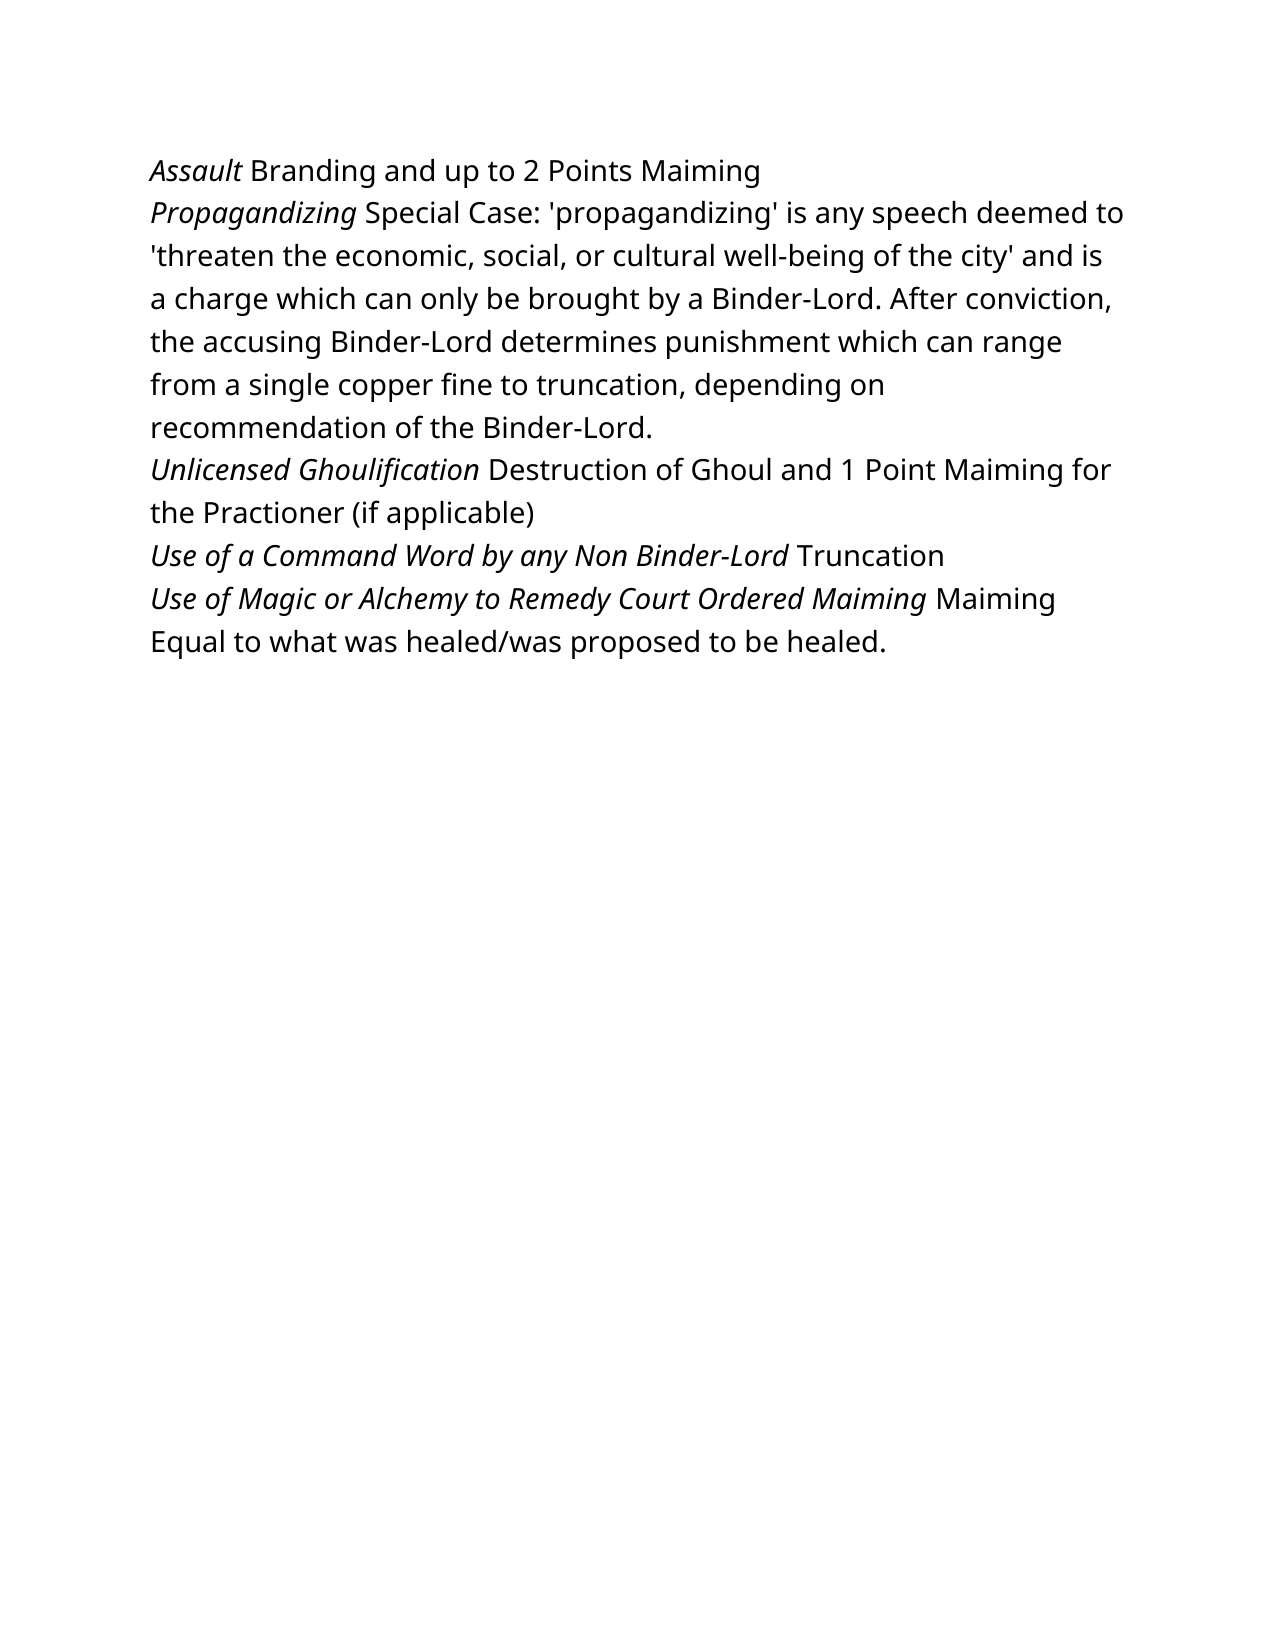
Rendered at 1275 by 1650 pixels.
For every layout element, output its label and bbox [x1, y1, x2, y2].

text [150, 150, 1125, 661]
